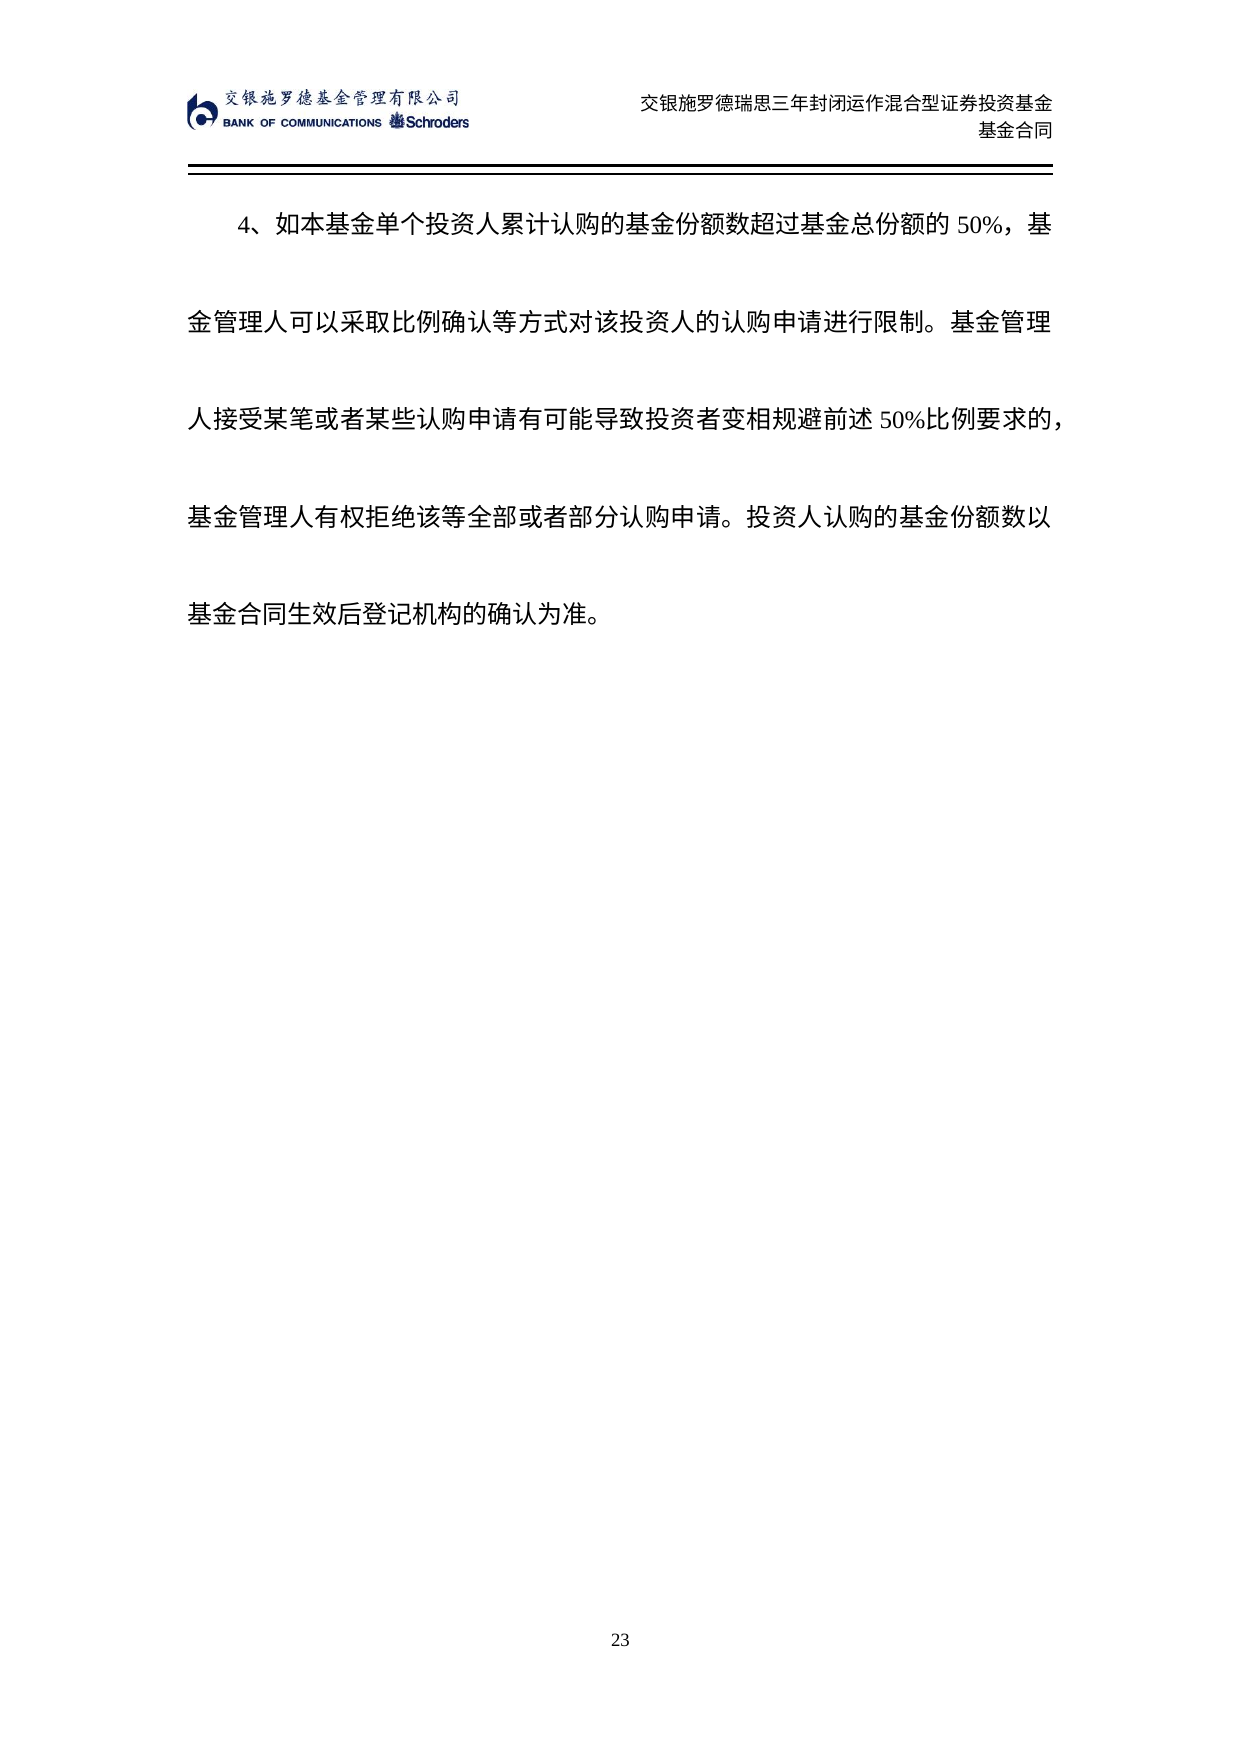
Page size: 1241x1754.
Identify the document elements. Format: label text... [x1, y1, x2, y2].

text 4、如本基金单个投资人累计认购的基金份额数超过基金总份额的50%，基金管理人可以采取比例确认等方式对该投资人的认购申请进行限制。基金管理人接受某笔或者某些认购申请有可能导致投资者变相规避前述50%比例要求的，基金管理人有权拒绝该等全部或者部分认购申请。投资人认购的基金份额数以基金合同生效后登记机构的确认为准。 [187, 191, 1053, 646]
picture [187, 89, 469, 130]
